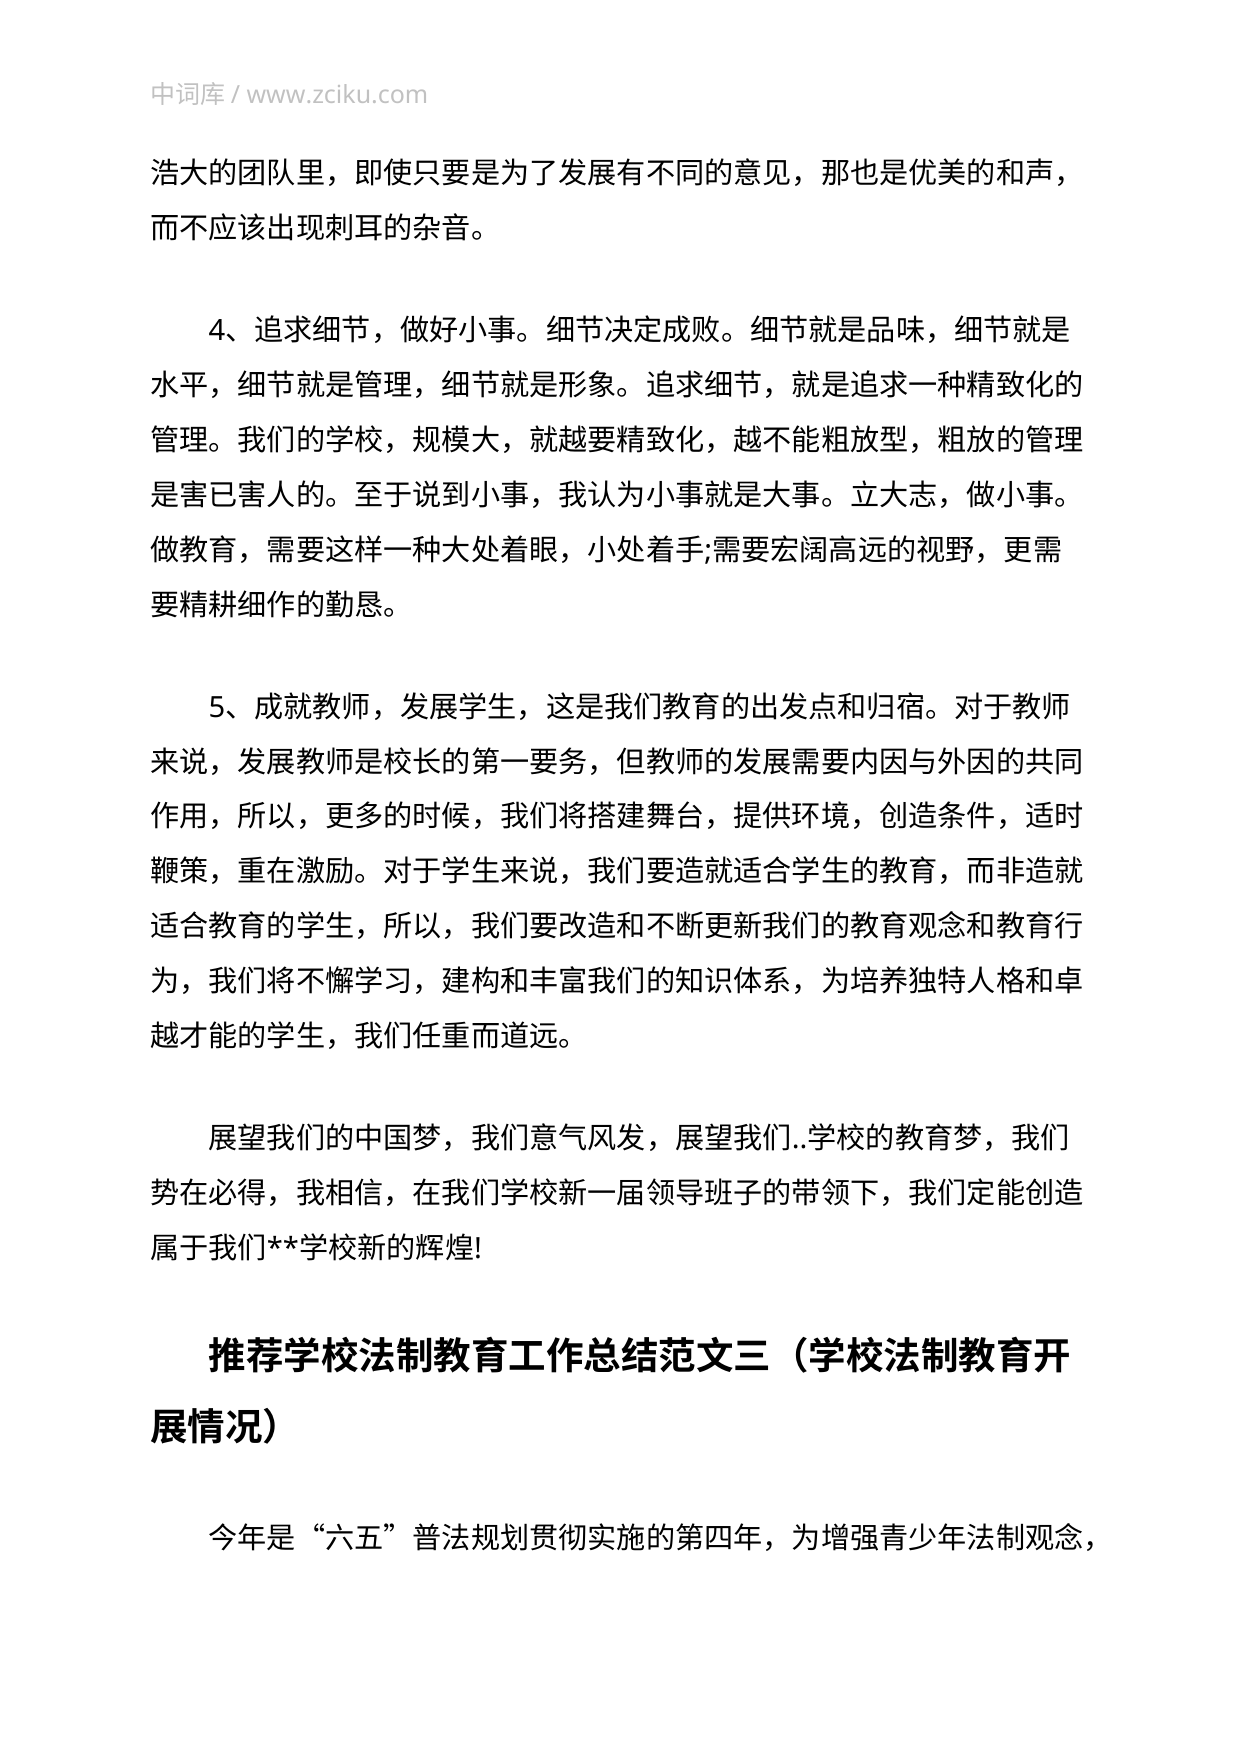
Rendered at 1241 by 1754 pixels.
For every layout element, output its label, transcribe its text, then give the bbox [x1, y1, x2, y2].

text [150, 150, 1090, 247]
text 展望我们的中国梦，我们意气风发，展望我们..学校的教育梦，我们势在必得，我相信，在我们学校新一届领导班子的带领下，我们定能创造属于我们**学校新的辉煌! [150, 1114, 1090, 1267]
text 4、追求细节，做好小事。细节决定成败。细节就是品味，细节就是水平，细节就是管理，细节就是形象。追求细节，就是追求一种精致化的管理。我们的学校，规模大，就越要精致化，越不能粗放型，粗放的管理是害已害人的。至于说到小事，我认为小事就是大事。立大志，做小事。做教育，需要这样一种大处着眼，小处着手;需要宏阔高远的视野，更需要精耕细作的勤恳。 [150, 307, 1090, 624]
text 推荐学校法制教育工作总结范文三（学校法制教育开展情况） [150, 1326, 1090, 1451]
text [150, 1514, 1090, 1556]
text 5、成就教师，发展学生，这是我们教育的出发点和归宿。对于教师来说，发展教师是校长的第一要务，但教师的发展需要内因与外因的共同作用，所以，更多的时候，我们将搭建舞台，提供环境，创造条件，适时鞭策，重在激励。对于学生来说，我们要造就适合学生的教育，而非造就适合教育的学生，所以，我们要改造和不断更新我们的教育观念和教育行为，我们将不懈学习，建构和丰富我们的知识体系，为培养独特人格和卓越才能的学生，我们任重而道远。 [150, 683, 1090, 1055]
